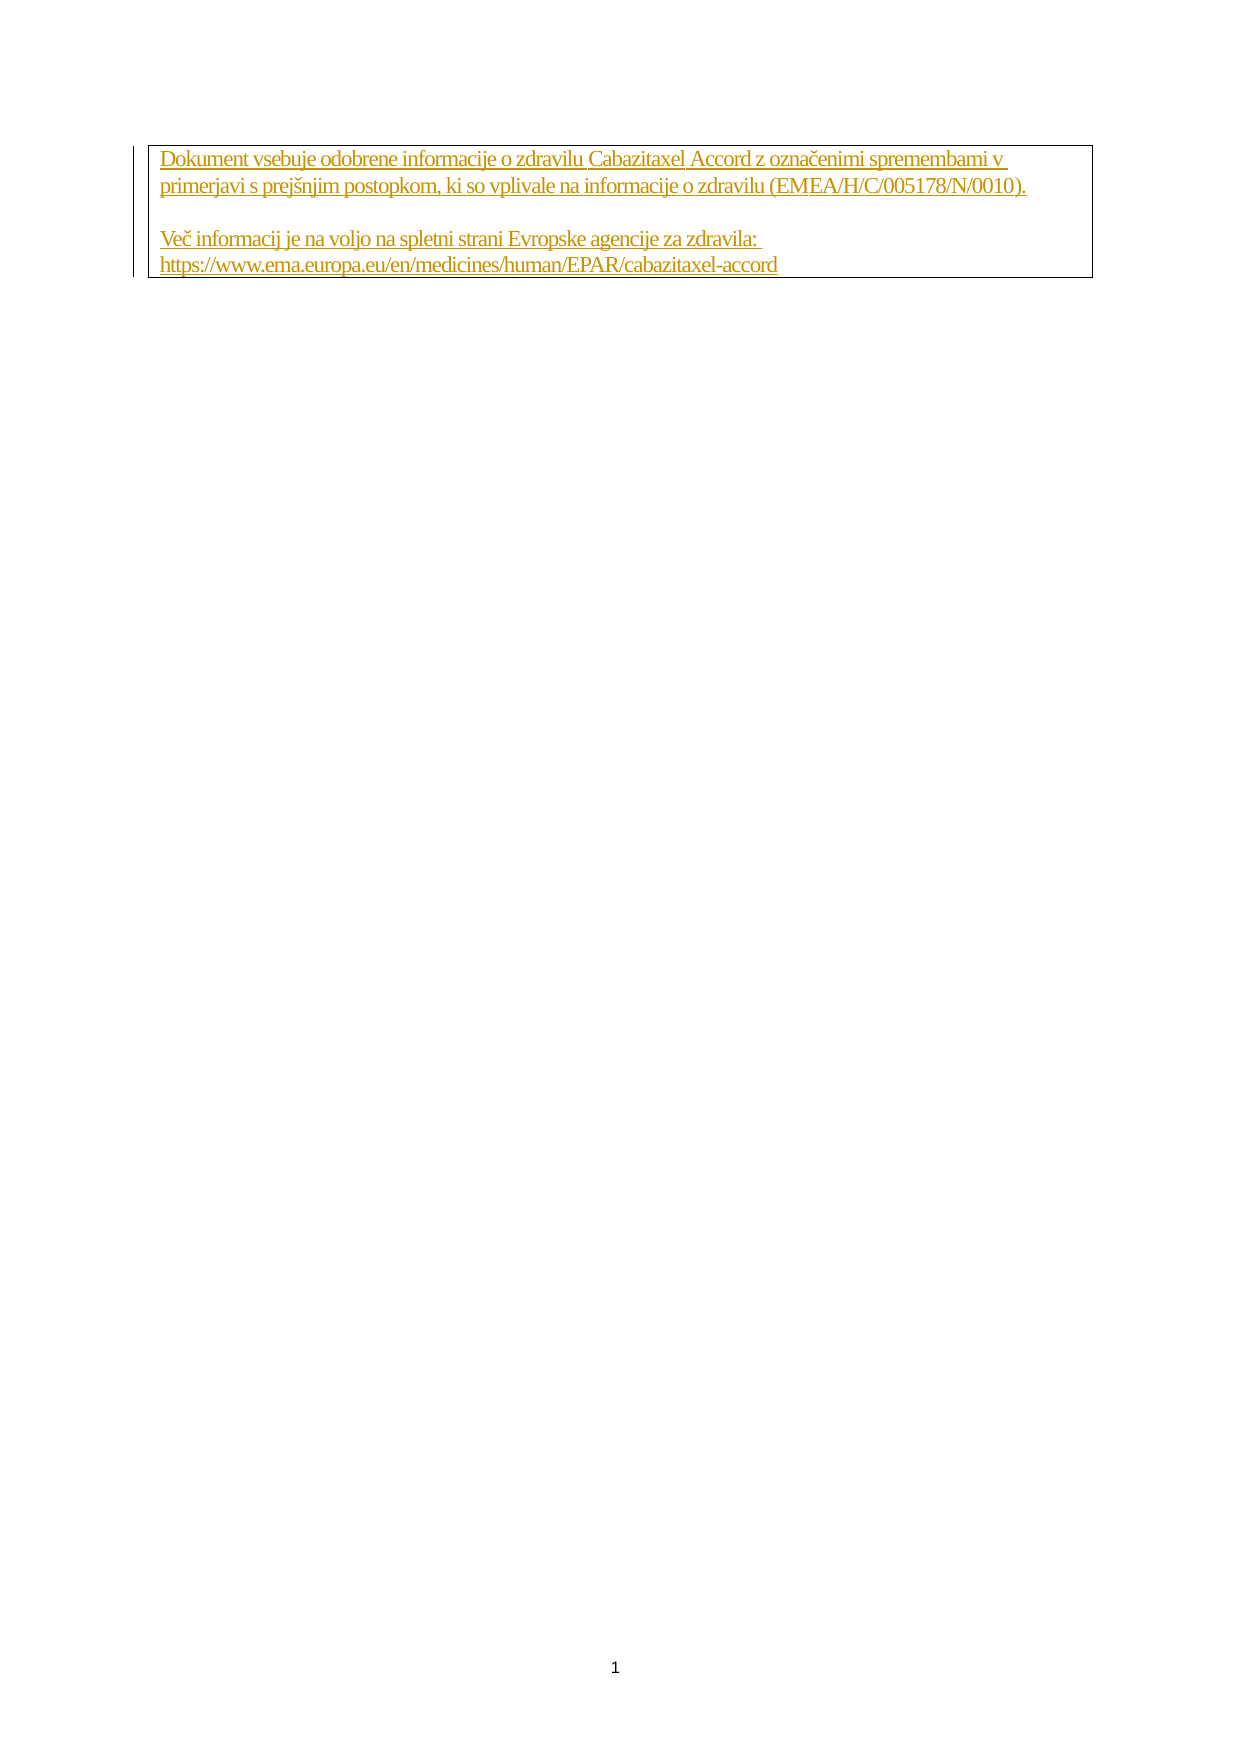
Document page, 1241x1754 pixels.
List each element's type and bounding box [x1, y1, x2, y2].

table_header [149, 146, 1092, 277]
